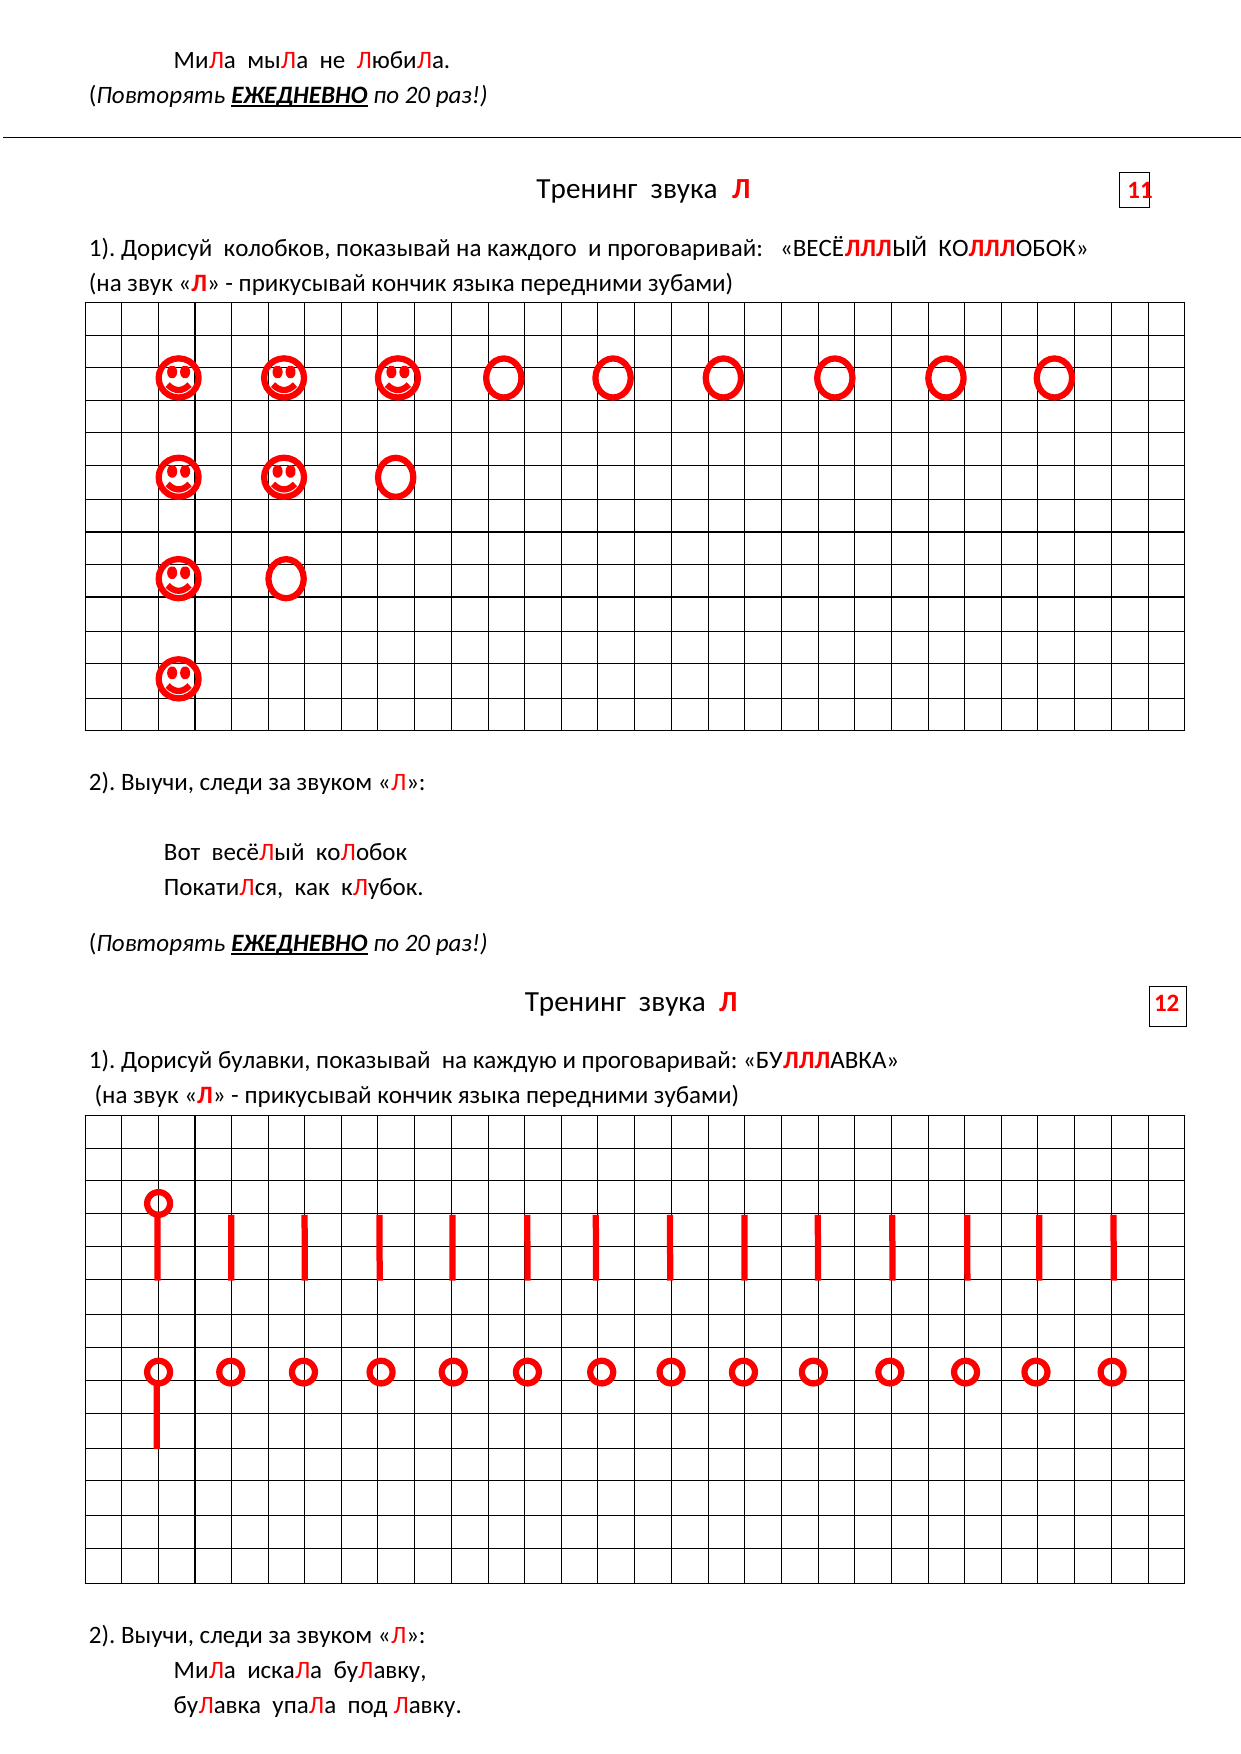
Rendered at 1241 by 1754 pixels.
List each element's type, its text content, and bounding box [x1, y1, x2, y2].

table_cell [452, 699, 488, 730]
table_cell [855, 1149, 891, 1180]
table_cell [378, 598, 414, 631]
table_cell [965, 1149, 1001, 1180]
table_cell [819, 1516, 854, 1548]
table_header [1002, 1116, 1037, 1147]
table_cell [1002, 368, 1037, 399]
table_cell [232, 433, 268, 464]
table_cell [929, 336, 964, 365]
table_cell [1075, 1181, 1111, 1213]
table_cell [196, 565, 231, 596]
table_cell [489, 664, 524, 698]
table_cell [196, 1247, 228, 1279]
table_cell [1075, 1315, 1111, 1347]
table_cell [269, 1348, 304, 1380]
text 2). Выучи, следи за звуком «Л»: [89, 766, 1181, 797]
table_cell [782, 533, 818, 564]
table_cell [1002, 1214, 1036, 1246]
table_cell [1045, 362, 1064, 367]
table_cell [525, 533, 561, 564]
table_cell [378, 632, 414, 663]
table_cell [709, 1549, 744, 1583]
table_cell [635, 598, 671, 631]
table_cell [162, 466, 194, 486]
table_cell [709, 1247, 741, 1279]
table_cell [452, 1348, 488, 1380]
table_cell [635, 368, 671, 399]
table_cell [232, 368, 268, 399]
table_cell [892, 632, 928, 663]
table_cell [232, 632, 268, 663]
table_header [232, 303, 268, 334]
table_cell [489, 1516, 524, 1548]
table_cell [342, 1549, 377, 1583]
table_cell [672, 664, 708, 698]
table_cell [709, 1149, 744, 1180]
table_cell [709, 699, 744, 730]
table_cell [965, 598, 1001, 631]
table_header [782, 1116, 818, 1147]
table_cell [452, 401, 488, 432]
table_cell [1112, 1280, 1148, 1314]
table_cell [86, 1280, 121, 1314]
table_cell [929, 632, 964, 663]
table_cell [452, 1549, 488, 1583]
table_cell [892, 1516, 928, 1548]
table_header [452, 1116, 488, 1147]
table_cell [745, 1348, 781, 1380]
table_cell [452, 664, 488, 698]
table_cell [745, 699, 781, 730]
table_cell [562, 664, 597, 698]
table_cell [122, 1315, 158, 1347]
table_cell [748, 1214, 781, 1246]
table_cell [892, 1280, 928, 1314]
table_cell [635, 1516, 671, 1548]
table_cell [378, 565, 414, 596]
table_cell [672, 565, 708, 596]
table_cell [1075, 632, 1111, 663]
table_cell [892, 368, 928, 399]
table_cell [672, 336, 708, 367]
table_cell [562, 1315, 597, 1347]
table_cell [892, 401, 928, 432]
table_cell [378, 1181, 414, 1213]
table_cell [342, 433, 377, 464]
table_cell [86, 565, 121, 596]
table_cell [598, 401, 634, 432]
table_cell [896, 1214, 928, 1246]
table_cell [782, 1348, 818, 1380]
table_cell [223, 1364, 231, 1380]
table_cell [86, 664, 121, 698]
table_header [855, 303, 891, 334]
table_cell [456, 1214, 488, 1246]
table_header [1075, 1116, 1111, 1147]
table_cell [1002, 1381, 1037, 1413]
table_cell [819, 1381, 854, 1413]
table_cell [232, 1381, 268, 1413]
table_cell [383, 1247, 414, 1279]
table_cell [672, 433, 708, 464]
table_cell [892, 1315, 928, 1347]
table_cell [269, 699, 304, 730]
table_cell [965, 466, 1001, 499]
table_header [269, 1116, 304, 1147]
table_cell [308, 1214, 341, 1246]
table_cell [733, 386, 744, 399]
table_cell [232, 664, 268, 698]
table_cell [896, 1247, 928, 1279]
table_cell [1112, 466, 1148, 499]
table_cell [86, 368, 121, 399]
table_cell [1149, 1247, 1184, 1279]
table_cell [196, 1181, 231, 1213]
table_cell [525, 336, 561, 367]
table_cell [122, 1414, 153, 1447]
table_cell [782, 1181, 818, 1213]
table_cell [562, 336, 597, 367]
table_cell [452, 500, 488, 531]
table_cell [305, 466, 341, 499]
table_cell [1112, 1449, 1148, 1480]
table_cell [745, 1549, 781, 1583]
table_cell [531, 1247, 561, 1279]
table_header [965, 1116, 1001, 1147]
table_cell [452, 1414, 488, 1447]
text (на звук «Л» - прикусывай кончик языка передними зубами) [89, 267, 1181, 297]
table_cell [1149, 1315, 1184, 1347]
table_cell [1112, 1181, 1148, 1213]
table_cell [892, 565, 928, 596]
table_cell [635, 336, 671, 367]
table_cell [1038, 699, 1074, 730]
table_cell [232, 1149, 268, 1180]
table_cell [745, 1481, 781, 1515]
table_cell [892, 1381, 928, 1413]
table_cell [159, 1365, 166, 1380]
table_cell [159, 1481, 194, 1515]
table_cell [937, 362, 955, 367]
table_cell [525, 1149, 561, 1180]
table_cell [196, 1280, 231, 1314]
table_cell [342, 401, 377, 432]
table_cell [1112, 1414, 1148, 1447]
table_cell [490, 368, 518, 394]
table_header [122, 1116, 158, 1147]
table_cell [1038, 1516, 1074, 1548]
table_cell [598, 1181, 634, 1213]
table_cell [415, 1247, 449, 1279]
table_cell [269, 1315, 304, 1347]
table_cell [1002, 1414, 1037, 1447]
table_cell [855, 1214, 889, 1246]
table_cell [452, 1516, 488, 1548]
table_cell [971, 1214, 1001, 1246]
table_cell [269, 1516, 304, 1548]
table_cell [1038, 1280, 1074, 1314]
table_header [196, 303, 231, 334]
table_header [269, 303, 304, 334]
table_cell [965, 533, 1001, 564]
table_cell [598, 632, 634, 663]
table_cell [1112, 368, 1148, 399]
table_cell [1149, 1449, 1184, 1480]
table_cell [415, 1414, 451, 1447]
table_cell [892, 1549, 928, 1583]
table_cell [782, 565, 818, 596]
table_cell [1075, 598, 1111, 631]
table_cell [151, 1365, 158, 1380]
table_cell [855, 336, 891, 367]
list ПокатиЛся, как кЛубок. [164, 871, 1181, 902]
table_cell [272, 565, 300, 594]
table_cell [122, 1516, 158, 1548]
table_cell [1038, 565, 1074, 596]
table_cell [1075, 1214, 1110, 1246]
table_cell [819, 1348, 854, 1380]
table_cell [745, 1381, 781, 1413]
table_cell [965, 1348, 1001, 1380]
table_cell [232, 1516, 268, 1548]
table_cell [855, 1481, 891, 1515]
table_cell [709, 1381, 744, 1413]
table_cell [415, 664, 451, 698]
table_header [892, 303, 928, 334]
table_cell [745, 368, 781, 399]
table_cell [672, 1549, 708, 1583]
text 1). Дорисуй колобков, показывай на каждого и проговаривай: «ВЕСЁЛЛЛЫЙ КОЛЛЛОБОК» [89, 232, 1181, 262]
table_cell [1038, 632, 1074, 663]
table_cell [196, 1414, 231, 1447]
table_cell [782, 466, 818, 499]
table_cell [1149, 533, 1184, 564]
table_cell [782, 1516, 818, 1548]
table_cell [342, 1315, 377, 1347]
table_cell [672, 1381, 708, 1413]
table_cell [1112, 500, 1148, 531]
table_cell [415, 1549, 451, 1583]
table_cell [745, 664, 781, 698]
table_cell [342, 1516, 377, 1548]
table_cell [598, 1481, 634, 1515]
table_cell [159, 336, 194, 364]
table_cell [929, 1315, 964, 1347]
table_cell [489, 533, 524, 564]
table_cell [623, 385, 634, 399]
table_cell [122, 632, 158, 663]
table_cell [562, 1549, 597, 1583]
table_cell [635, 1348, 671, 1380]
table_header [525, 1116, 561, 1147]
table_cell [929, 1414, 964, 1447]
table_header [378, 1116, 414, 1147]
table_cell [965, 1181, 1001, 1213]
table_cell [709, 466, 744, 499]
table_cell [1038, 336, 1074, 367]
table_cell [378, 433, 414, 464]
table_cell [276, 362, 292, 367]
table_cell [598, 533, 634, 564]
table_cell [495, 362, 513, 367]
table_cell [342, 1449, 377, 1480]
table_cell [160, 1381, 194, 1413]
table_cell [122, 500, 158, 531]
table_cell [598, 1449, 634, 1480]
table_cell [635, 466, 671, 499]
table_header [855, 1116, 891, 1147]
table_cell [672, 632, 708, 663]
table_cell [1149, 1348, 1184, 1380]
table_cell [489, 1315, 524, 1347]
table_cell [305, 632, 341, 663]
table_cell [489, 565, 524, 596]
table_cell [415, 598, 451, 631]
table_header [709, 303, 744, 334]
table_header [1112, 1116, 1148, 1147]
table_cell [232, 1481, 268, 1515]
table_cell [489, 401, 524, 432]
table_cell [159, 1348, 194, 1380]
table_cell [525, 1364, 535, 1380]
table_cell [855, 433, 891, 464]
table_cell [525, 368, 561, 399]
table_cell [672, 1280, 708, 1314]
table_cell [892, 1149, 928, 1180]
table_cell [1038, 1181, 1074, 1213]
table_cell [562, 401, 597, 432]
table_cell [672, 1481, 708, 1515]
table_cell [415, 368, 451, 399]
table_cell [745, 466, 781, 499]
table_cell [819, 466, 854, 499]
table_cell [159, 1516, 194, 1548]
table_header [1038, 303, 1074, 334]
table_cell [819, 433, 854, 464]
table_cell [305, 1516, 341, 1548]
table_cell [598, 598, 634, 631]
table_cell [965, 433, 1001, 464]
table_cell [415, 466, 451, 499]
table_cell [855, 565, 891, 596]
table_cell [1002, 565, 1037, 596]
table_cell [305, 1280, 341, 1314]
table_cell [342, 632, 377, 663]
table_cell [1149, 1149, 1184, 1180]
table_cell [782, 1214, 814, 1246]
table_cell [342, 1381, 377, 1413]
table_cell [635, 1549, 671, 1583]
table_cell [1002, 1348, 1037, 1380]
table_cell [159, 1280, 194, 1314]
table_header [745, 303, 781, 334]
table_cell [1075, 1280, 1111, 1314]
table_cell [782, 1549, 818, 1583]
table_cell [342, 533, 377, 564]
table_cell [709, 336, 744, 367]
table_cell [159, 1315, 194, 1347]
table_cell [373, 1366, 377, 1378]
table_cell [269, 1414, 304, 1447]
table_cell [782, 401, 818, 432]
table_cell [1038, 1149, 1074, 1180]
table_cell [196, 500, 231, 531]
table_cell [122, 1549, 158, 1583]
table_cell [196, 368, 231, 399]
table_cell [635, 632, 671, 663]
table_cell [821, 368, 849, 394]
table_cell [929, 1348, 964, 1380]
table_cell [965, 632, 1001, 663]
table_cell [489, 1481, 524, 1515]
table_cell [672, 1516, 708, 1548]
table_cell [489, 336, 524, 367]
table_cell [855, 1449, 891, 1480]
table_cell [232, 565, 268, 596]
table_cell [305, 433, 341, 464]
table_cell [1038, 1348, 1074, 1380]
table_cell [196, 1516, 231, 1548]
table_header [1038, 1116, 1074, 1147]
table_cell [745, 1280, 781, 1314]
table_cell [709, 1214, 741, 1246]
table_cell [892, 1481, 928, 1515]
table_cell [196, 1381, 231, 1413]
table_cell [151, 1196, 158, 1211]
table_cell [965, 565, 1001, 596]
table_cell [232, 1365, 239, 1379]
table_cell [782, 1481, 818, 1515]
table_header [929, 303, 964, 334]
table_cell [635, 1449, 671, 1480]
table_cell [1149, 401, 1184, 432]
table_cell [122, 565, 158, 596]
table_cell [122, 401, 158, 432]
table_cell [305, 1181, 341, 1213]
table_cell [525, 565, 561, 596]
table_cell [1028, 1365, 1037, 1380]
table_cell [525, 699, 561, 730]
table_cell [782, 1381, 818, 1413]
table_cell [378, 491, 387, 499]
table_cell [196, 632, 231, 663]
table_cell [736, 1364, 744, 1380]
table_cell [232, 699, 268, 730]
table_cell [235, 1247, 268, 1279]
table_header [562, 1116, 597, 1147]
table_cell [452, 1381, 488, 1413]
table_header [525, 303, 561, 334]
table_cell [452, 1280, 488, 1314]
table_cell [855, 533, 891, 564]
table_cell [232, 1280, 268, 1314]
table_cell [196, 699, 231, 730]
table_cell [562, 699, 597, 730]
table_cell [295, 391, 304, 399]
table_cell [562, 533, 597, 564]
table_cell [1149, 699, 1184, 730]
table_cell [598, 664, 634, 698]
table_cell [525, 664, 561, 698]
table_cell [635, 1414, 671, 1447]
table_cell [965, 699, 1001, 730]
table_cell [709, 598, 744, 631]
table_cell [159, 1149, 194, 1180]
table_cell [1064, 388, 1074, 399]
text МиЛа мыЛа не ЛюбиЛа. [89, 44, 1181, 75]
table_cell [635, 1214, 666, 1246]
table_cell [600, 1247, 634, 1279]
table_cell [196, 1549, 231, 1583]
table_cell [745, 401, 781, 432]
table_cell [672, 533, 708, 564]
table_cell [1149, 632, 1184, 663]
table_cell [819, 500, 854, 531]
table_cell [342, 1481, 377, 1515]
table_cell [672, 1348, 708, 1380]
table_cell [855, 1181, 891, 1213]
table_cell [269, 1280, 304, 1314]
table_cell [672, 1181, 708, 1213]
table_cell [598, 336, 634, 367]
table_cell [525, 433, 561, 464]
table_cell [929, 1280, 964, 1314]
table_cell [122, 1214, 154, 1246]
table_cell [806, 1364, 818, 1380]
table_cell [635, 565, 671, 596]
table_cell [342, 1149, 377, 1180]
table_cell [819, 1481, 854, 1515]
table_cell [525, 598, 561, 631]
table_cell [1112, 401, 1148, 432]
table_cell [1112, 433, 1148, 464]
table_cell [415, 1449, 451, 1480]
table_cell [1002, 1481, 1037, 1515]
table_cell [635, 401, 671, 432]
text (на звук «Л» - прикусывай кончик языка передними зубами) [89, 1079, 1181, 1110]
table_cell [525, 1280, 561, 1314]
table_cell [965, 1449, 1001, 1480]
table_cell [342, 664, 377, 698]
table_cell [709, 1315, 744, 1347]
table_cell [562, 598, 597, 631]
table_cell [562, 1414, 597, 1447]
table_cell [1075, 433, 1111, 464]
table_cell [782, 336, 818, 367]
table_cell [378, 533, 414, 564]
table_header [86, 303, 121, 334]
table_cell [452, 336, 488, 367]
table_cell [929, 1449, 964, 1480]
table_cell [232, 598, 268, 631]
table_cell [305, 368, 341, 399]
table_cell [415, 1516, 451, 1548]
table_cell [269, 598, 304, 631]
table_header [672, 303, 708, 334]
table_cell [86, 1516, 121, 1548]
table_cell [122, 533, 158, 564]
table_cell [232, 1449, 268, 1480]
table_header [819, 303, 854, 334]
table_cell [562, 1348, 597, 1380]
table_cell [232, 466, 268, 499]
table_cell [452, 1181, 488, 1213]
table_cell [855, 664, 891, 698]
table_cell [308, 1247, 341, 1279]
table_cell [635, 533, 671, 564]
text (Повторять ЕЖЕДНЕВНО по 20 раз!) [89, 927, 1181, 957]
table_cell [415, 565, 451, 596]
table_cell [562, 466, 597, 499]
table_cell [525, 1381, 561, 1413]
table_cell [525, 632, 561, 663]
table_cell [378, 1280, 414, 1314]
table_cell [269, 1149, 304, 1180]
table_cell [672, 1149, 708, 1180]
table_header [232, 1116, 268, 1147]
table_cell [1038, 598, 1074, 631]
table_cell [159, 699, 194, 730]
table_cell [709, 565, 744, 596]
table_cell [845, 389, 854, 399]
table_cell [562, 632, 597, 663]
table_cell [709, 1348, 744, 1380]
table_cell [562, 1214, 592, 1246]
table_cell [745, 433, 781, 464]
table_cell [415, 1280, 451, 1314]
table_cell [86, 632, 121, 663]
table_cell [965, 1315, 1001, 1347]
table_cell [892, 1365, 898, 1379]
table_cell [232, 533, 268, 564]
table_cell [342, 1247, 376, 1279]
text буЛавка упаЛа под Лавку. [89, 1689, 1181, 1719]
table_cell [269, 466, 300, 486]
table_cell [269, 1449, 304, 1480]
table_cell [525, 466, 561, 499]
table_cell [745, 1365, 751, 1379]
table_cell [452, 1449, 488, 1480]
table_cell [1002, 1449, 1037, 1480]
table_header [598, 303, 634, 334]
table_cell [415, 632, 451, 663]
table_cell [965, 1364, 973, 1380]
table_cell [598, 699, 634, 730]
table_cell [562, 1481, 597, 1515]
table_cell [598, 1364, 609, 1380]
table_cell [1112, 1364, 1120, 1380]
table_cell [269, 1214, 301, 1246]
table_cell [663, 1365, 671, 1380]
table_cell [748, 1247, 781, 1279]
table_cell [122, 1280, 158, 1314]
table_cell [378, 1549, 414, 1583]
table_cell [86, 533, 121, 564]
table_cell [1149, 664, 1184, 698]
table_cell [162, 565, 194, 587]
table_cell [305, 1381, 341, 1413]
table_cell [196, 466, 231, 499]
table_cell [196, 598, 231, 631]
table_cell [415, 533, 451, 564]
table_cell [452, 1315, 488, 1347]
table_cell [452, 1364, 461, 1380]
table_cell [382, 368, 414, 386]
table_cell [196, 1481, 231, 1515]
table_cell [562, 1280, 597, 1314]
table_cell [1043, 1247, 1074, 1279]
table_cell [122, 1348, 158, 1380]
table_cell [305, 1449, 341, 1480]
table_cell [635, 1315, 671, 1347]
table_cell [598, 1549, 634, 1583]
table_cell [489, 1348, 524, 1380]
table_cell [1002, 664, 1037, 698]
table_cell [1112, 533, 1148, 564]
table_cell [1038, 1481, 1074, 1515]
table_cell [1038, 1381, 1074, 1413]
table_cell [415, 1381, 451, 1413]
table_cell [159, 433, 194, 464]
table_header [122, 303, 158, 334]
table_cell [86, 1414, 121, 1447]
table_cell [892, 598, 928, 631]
list Вот весёЛый коЛобок [164, 836, 1181, 867]
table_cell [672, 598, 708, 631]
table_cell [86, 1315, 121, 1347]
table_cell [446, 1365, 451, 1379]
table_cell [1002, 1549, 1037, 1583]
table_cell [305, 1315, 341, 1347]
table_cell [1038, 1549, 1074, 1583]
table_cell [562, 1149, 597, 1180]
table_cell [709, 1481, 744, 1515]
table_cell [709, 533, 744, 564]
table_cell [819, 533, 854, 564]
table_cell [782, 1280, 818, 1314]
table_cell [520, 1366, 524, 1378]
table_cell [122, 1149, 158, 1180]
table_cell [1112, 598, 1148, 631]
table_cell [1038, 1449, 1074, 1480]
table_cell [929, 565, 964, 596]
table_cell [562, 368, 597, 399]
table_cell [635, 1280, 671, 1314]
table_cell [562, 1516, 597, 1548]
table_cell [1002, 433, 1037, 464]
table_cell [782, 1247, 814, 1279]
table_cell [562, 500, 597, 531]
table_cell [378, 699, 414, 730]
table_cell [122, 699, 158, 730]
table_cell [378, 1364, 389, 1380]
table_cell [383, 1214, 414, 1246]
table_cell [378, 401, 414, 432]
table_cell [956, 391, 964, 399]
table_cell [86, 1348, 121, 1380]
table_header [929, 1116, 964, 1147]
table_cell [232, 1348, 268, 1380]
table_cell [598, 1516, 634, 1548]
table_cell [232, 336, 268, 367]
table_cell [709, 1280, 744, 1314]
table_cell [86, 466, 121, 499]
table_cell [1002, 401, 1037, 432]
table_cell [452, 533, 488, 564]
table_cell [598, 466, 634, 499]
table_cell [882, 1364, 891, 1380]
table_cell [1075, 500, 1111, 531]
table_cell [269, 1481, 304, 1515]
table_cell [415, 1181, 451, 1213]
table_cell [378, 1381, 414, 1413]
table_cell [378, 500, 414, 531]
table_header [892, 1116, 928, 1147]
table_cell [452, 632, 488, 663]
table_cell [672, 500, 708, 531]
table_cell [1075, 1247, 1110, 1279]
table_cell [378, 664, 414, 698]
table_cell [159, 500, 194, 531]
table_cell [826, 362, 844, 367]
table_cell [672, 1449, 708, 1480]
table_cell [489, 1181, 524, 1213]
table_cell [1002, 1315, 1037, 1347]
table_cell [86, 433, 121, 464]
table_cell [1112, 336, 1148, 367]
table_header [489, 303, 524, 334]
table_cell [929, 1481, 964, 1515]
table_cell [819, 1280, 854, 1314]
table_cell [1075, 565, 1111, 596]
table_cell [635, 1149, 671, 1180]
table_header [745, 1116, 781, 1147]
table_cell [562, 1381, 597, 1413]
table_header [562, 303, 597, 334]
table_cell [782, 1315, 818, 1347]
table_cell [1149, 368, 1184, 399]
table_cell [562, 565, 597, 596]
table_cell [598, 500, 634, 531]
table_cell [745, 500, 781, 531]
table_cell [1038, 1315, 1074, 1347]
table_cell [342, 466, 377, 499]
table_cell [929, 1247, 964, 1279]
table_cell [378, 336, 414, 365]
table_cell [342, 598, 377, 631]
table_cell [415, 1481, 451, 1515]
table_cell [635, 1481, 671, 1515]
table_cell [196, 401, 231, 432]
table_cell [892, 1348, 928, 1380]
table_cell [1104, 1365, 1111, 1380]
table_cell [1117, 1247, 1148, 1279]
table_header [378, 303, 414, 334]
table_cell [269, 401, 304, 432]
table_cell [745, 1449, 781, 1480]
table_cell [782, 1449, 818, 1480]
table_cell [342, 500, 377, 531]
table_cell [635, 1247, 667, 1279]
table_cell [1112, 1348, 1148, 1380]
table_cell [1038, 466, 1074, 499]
text МиЛа искаЛа буЛавку, [89, 1654, 1181, 1684]
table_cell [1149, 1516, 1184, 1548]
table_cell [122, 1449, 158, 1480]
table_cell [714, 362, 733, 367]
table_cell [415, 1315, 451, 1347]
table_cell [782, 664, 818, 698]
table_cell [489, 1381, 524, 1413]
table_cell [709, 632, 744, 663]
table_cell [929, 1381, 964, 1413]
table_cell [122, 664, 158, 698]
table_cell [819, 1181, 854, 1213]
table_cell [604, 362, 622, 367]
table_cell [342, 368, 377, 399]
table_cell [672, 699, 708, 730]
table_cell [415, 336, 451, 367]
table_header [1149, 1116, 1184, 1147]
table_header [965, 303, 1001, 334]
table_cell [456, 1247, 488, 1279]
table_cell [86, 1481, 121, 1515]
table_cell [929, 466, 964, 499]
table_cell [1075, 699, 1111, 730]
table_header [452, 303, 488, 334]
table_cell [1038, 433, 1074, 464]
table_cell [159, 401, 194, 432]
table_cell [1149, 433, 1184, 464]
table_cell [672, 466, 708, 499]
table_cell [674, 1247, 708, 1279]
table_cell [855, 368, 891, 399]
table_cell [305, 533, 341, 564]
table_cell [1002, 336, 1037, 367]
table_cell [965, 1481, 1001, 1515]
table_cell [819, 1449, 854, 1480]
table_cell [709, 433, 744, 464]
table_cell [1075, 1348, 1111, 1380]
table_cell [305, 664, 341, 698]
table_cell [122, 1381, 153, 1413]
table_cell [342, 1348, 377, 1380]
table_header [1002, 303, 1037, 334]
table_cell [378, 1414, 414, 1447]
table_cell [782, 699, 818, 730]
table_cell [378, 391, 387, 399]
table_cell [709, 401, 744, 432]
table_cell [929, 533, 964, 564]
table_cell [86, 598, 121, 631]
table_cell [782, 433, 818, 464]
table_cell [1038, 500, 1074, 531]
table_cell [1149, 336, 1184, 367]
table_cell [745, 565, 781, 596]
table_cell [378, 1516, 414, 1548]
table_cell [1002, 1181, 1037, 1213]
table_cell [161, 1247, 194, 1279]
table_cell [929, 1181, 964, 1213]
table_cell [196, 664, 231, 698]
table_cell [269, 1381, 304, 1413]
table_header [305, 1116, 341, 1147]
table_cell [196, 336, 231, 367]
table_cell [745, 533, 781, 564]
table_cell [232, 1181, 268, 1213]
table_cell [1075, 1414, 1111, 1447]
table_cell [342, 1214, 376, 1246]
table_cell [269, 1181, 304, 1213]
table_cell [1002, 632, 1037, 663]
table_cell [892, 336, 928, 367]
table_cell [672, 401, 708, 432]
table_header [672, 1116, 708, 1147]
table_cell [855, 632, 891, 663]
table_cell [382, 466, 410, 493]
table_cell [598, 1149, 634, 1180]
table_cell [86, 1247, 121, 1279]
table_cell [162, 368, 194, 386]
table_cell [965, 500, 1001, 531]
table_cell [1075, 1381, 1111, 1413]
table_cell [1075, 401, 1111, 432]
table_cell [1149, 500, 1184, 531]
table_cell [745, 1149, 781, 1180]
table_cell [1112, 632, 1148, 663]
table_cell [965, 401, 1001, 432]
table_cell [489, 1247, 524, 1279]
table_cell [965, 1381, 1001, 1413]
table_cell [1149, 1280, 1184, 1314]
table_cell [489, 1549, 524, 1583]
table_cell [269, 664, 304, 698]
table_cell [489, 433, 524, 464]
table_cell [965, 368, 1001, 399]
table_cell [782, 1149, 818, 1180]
text 2). Выучи, следи за звуком «Л»: [89, 1619, 1181, 1649]
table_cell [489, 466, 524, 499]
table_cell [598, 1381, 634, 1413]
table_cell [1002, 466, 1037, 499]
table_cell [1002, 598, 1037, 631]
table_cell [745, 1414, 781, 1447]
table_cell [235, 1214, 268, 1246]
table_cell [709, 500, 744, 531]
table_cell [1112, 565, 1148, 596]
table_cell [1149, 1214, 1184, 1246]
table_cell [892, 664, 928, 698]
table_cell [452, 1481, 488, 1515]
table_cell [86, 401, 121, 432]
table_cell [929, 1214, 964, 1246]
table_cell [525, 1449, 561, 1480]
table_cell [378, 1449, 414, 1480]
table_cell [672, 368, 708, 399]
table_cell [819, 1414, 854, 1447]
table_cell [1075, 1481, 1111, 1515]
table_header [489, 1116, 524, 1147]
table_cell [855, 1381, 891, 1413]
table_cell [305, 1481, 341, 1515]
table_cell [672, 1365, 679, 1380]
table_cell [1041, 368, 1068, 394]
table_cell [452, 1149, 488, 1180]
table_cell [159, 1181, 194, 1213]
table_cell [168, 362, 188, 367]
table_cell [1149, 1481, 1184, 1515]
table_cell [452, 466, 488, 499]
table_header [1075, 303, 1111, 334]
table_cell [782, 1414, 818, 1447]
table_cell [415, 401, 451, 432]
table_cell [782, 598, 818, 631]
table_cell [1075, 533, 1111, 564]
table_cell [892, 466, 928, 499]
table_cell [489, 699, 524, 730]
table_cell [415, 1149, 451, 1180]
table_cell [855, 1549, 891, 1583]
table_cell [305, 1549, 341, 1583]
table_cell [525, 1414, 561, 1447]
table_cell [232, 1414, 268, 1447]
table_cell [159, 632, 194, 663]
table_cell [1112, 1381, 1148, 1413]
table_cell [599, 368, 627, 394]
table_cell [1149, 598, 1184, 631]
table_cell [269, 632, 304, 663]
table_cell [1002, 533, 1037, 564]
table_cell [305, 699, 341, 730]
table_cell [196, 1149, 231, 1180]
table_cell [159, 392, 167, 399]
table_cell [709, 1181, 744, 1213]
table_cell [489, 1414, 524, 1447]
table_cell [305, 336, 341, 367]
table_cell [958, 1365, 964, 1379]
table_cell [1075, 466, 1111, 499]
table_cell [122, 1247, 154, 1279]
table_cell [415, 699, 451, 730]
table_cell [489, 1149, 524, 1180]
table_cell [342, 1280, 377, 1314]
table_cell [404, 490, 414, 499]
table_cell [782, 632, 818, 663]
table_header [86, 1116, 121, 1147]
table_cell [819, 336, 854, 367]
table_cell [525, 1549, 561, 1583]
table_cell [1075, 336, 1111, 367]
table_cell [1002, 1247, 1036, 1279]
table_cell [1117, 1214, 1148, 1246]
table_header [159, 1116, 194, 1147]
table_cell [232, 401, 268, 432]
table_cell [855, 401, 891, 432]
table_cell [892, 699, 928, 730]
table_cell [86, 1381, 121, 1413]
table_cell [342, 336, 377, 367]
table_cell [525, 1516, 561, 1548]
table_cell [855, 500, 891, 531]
text 1). Дорисуй булавки, показывай на каждую и проговаривай: «БУЛЛЛАВКА» [89, 1044, 1181, 1075]
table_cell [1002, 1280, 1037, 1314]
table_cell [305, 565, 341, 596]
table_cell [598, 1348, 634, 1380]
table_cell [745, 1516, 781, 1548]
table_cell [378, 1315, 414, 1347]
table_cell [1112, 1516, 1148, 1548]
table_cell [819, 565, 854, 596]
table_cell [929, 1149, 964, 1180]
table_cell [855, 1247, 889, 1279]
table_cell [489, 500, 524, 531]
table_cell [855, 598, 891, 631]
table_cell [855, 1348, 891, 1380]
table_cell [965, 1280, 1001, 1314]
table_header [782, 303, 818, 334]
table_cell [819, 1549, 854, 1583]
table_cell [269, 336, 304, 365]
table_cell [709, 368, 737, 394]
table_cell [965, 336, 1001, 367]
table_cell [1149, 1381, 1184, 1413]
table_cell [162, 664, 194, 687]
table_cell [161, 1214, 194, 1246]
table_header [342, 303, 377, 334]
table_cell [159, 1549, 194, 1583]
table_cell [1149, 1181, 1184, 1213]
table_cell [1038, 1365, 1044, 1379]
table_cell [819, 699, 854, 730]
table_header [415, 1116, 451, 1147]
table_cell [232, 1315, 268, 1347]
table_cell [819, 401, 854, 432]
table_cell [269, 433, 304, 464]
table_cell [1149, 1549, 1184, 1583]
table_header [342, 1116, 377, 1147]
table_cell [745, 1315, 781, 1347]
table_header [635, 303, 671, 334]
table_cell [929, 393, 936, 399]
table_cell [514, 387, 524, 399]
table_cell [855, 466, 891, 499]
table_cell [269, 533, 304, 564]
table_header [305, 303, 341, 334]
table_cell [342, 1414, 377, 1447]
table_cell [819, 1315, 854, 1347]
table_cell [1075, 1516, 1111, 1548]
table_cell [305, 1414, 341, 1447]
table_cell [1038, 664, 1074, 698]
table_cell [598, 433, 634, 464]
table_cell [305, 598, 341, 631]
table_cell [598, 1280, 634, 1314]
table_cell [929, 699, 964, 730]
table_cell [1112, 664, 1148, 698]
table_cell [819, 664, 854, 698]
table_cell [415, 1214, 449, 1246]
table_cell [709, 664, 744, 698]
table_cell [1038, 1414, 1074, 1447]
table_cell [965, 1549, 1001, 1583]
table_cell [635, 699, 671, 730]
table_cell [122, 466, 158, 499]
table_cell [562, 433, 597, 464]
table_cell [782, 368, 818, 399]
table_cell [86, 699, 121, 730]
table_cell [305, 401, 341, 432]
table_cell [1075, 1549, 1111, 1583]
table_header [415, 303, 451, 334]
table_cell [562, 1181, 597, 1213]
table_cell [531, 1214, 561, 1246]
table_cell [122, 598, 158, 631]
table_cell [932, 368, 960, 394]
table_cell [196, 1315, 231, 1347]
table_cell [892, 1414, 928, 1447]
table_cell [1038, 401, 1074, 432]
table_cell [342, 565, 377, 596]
text (Повторять ЕЖЕДНЕВНО по 20 раз!) [89, 79, 1181, 110]
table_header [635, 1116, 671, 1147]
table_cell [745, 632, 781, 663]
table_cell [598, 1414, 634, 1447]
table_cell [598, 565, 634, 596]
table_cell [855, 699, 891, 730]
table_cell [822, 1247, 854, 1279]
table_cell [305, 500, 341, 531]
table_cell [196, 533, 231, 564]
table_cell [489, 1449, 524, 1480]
text Тренинг звука Л 12 [89, 983, 1181, 1018]
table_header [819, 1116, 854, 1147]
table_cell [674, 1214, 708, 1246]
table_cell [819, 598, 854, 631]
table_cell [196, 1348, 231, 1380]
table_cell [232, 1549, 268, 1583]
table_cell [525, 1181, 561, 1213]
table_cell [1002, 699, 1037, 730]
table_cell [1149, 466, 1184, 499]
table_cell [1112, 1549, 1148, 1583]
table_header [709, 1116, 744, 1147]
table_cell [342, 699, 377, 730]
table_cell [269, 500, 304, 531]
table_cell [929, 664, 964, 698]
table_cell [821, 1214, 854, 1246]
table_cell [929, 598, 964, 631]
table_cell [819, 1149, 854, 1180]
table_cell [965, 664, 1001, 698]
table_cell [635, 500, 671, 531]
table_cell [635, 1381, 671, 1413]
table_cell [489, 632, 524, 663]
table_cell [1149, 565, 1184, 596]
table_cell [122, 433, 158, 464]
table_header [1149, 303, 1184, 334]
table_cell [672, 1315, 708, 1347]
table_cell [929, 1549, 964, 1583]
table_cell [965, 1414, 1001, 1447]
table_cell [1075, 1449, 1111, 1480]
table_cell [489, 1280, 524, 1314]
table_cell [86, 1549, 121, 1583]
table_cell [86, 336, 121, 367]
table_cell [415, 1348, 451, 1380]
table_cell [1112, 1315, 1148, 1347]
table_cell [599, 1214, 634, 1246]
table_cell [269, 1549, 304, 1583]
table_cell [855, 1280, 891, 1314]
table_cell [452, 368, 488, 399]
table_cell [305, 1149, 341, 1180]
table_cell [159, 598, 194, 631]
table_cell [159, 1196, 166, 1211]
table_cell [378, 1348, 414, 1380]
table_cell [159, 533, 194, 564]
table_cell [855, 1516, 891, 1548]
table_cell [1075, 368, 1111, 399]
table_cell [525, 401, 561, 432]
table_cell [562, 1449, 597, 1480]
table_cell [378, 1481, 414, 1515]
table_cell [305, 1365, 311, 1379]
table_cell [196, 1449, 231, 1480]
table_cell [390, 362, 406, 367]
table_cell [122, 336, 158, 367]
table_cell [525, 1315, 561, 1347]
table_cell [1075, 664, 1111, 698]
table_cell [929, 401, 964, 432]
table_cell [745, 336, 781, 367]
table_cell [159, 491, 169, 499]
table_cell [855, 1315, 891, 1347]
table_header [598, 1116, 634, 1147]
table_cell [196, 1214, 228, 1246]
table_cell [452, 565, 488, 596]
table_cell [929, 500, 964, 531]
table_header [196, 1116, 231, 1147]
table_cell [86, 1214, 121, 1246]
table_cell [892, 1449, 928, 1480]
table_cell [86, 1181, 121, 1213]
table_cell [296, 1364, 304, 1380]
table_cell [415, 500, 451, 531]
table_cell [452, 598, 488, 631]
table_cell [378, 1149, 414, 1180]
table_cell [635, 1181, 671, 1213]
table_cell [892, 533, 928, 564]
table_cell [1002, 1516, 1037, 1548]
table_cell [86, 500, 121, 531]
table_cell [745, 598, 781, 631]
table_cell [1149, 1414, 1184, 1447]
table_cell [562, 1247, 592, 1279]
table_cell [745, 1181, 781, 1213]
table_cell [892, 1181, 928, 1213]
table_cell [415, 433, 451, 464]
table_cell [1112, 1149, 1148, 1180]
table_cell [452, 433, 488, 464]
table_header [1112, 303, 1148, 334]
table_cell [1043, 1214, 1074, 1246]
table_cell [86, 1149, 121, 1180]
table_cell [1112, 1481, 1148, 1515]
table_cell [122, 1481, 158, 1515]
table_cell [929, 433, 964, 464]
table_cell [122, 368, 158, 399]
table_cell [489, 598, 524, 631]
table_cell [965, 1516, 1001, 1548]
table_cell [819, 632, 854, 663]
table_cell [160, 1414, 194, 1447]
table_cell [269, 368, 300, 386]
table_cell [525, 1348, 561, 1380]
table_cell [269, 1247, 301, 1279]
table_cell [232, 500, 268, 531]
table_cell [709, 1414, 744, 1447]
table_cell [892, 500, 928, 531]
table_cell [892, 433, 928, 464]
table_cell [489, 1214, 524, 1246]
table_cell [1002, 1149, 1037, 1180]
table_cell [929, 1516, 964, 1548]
text Тренинг звука Л 11 [89, 170, 1181, 206]
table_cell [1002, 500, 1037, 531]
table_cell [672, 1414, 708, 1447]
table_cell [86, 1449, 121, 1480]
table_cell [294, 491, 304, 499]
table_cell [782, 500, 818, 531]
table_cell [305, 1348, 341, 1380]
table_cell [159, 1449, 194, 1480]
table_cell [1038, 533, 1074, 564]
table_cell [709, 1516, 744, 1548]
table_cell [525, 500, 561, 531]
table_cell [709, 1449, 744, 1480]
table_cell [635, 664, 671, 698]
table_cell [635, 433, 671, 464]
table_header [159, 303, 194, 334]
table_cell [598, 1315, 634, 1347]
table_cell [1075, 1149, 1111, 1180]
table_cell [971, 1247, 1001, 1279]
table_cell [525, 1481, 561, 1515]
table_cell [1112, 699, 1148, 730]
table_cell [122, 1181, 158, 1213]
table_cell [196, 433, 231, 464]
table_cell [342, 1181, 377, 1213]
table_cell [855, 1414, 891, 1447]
